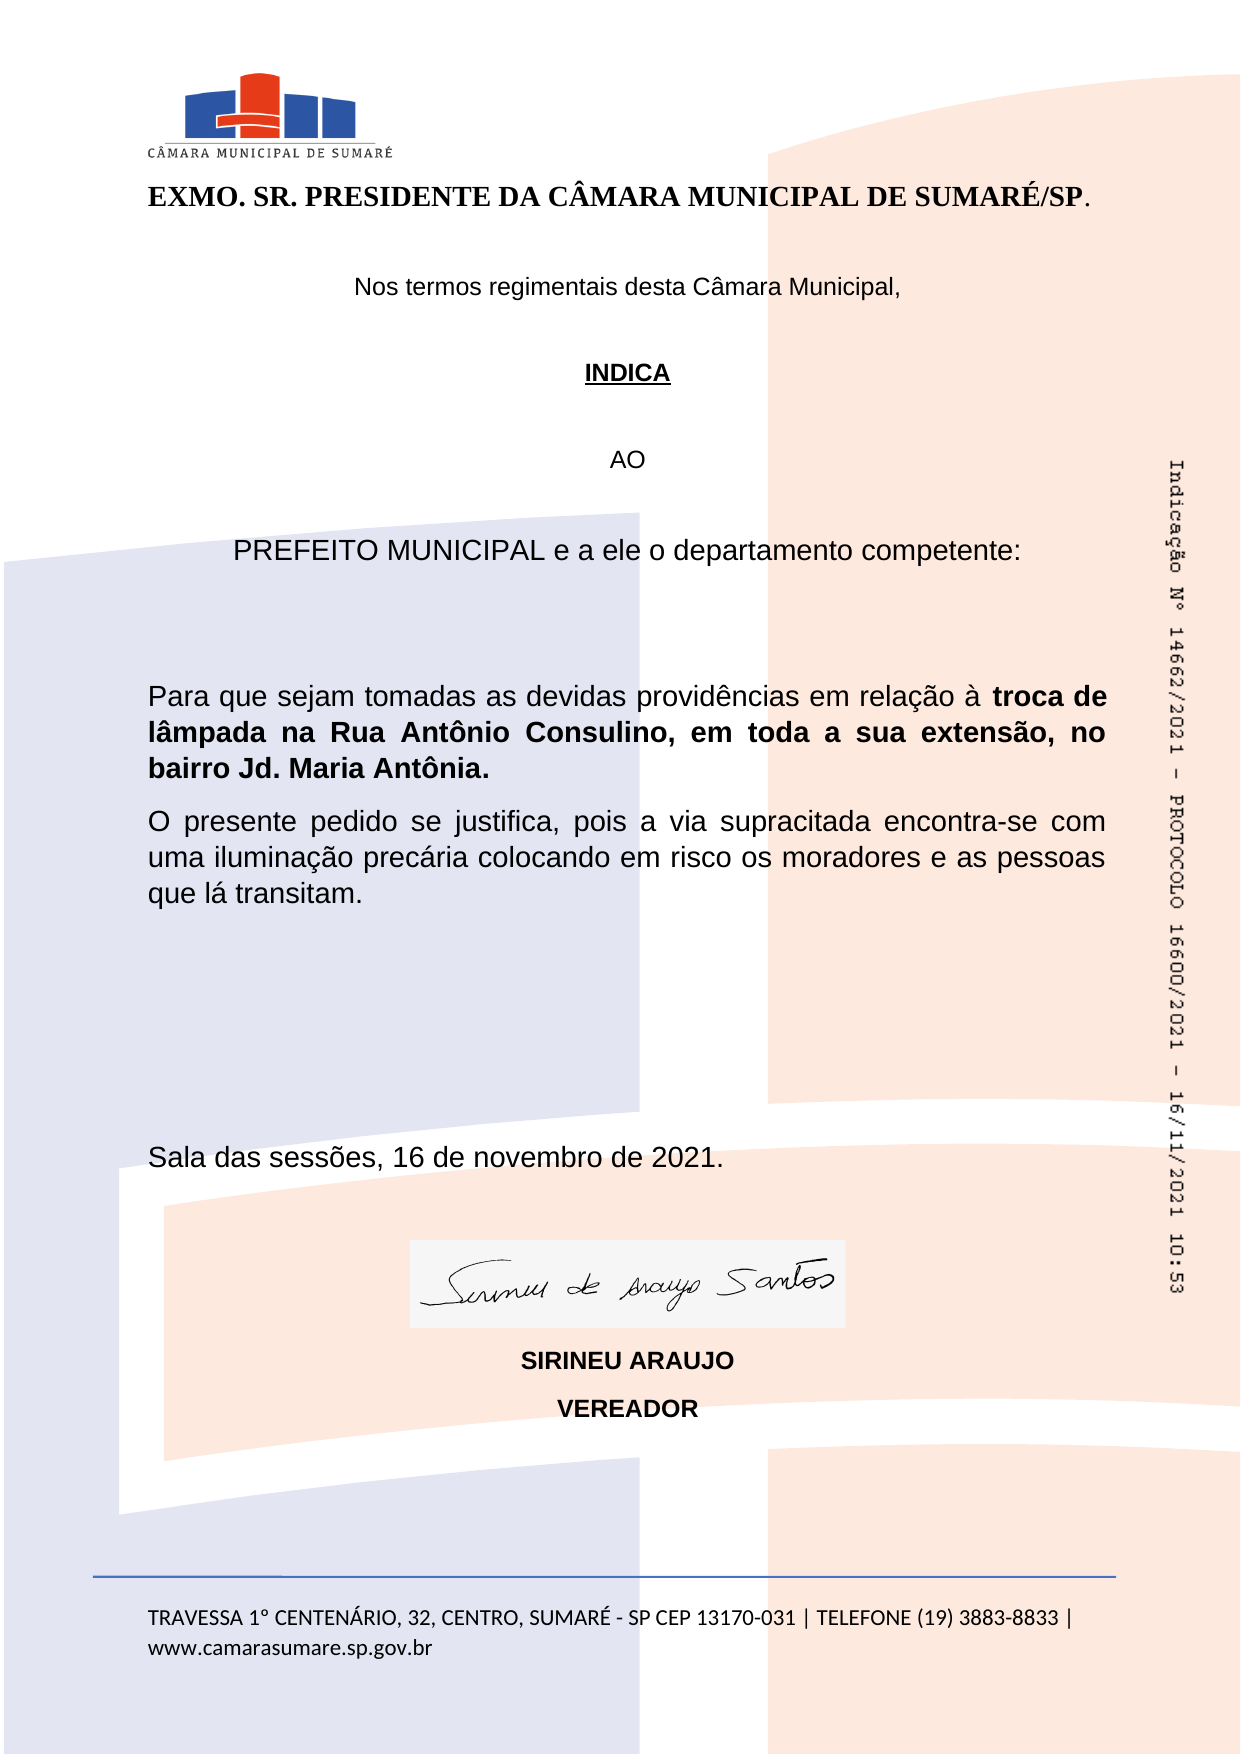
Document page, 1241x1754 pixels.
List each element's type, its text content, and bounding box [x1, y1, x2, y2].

picture [147, 73, 394, 160]
text Para que sejam tomadas as devidas providências em relação à troca de lâmpada na Rua Antônio Consulino, em toda a sua extensão, no bairro Jd. Maria Antônia. [148, 678, 1107, 784]
picture [409, 1240, 846, 1328]
text SIRINEU ARAUJO [148, 1346, 1107, 1375]
text Sala das sessões, 16 de novembro de 2021. [148, 1140, 1107, 1173]
text AO [148, 446, 1107, 474]
text PREFEITO MUNICIPAL e a ele o departamento competente: [148, 533, 1107, 566]
picture [1142, 455, 1205, 1299]
text Nos termos regimentais desta Câmara Municipal, [148, 272, 1107, 301]
text INDICA [148, 358, 1107, 387]
text EXMO. SR. PRESIDENTE DA CÂMARA MUNICIPAL DE SUMARÉ/SP. [148, 179, 1107, 212]
text O presente pedido se justifica, pois a via supracitada encontra-se com uma iluminação precária colocando em risco os moradores e as pessoas que lá transitam. [148, 804, 1107, 909]
text VEREADOR [148, 1394, 1107, 1423]
